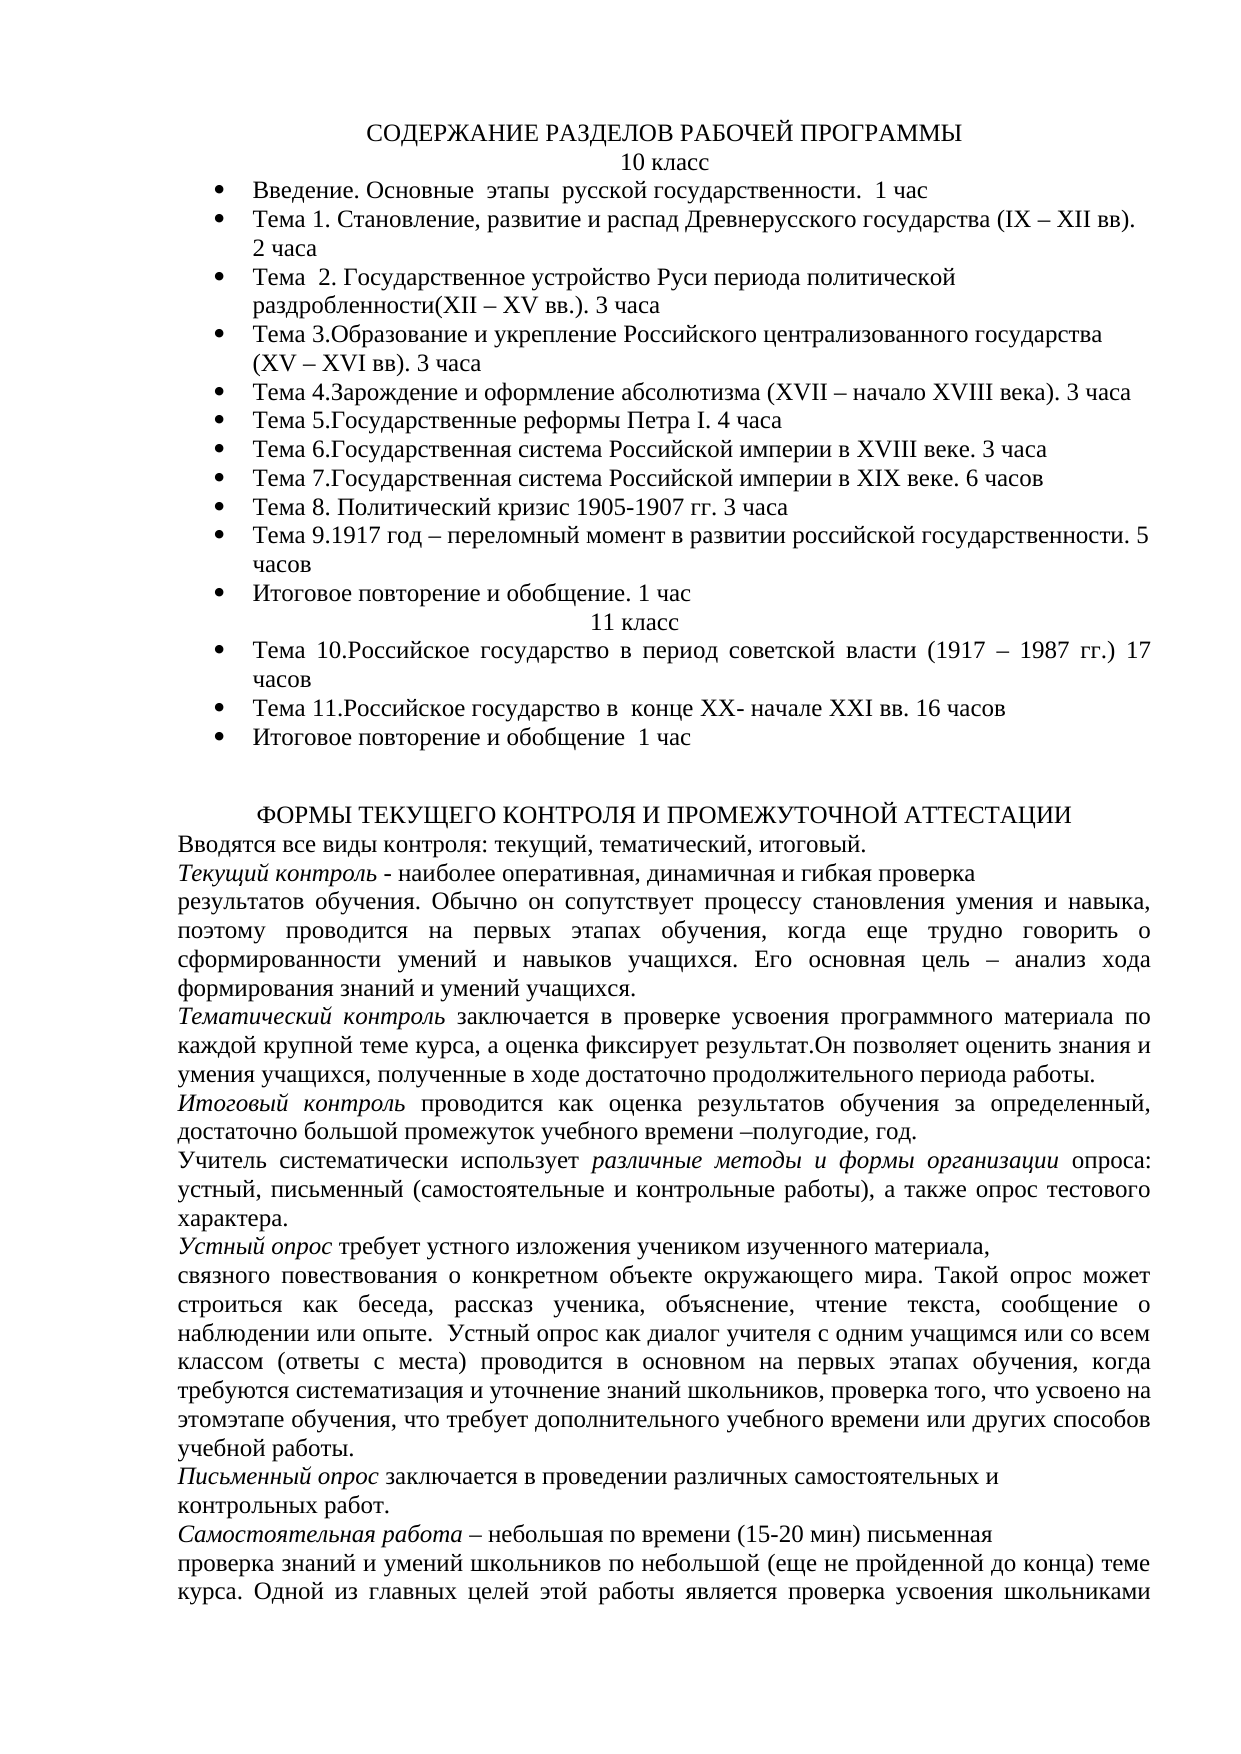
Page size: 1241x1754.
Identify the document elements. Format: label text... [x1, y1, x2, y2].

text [177, 1548, 1152, 1605]
text Текущий контроль - наиболее оперативная, динамичная и гибкая проверка [177, 858, 1152, 886]
list Тема 7.Государственная система Российской империи в XIX веке. 6 часов [215, 463, 1152, 492]
text Итоговый контроль проводится как оценка результатов обучения за определенный, достаточно большой промежуток учебного времени –полугодие, год. [177, 1088, 1152, 1145]
list Тема 6.Государственная система Российской империи в XVIII веке. 3 часа [215, 434, 1152, 463]
text Устный опрос требует устного изложения учеником изученного материала, [177, 1231, 1152, 1260]
text результатов обучения. Обычно он сопутствует процессу становления умения и навыка, поэтому проводится на первых этапах обучения, когда еще трудно говорить о сформированности умений и навыков учащихся. Его основная цель – анализ хода формирования знаний и умений учащихся. [177, 886, 1152, 1001]
list Тема 9.1917 год – переломный момент в развитии российской государственности. 5 часов [215, 521, 1152, 578]
list Тема 5.Государственные реформы Петра I. 4 часа [215, 406, 1152, 434]
text 11 класс [215, 607, 1152, 636]
text контрольных работ. [177, 1490, 1152, 1519]
list Итоговое повторение и обобщение 1 час [215, 722, 1152, 751]
text Тематический контроль заключается в проверке усвоения программного материала по каждой крупной теме курса, а оценка фиксирует результат.Он позволяет оценить знания и умения учащихся, полученные в ходе достаточно продолжительного периода работы. [177, 1001, 1152, 1088]
text Письменный опрос заключается в проведении различных самостоятельных и [177, 1461, 1152, 1490]
text 10 класс [177, 147, 1152, 176]
text связного повествования о конкретном объекте окружающего мира. Такой опрос может строиться как беседа, рассказ ученика, объяснение, чтение текста, сообщение о наблюдении или опыте. Устный опрос как диалог учителя с одним учащимся или со всем классом (ответы с места) проводится в основном на первых этапах обучения, когда требуются систематизация и уточнение знаний школьников, проверка того, что усвоено на этомэтапе обучения, что требует дополнительного учебного времени или других способов учебной работы. [177, 1260, 1152, 1461]
list Тема 2. Государственное устройство Руси периода политической раздробленности(XII – XV вв.). 3 часа [215, 262, 1152, 319]
list Тема 1. Становление, развитие и распад Древнерусского государства (IX – XII вв). 2 часа [215, 204, 1152, 262]
text СОДЕРЖАНИЕ РАЗДЕЛОВ РАБОЧЕЙ ПРОГРАММЫ [177, 118, 1152, 147]
text Самостоятельная работа – небольшая по времени (15-20 мин) письменная [177, 1519, 1152, 1548]
list Тема 10.Российское государство в период советской власти (1917 – 1987 гг.) 17 часов [215, 636, 1152, 693]
list Тема 11.Российское государство в конце XX- начале XXI вв. 16 часов [215, 693, 1152, 722]
text ФОРМЫ ТЕКУЩЕГО КОНТРОЛЯ И ПРОМЕЖУТОЧНОЙ АТТЕСТАЦИИ [177, 800, 1152, 829]
text Вводятся все виды контроля: текущий, тематический, итоговый. [177, 829, 1152, 858]
list Тема 3.Образование и укрепление Российского централизованного государства (XV – XVI вв). 3 часа [215, 319, 1152, 377]
list Тема 4.Зарождение и оформление абсолютизма (XVII – начало XVIII века). 3 часа [215, 377, 1152, 406]
text Учитель систематически использует различные методы и формы организации опроса: устный, письменный (самостоятельные и контрольные работы), а также опрос тестового характера. [177, 1145, 1152, 1231]
list Введение. Основные этапы русской государственности. 1 час [215, 176, 1152, 204]
list Тема 8. Политический кризис 1905-1907 гг. 3 часа [215, 492, 1152, 521]
list Итоговое повторение и обобщение. 1 час [215, 578, 1152, 607]
